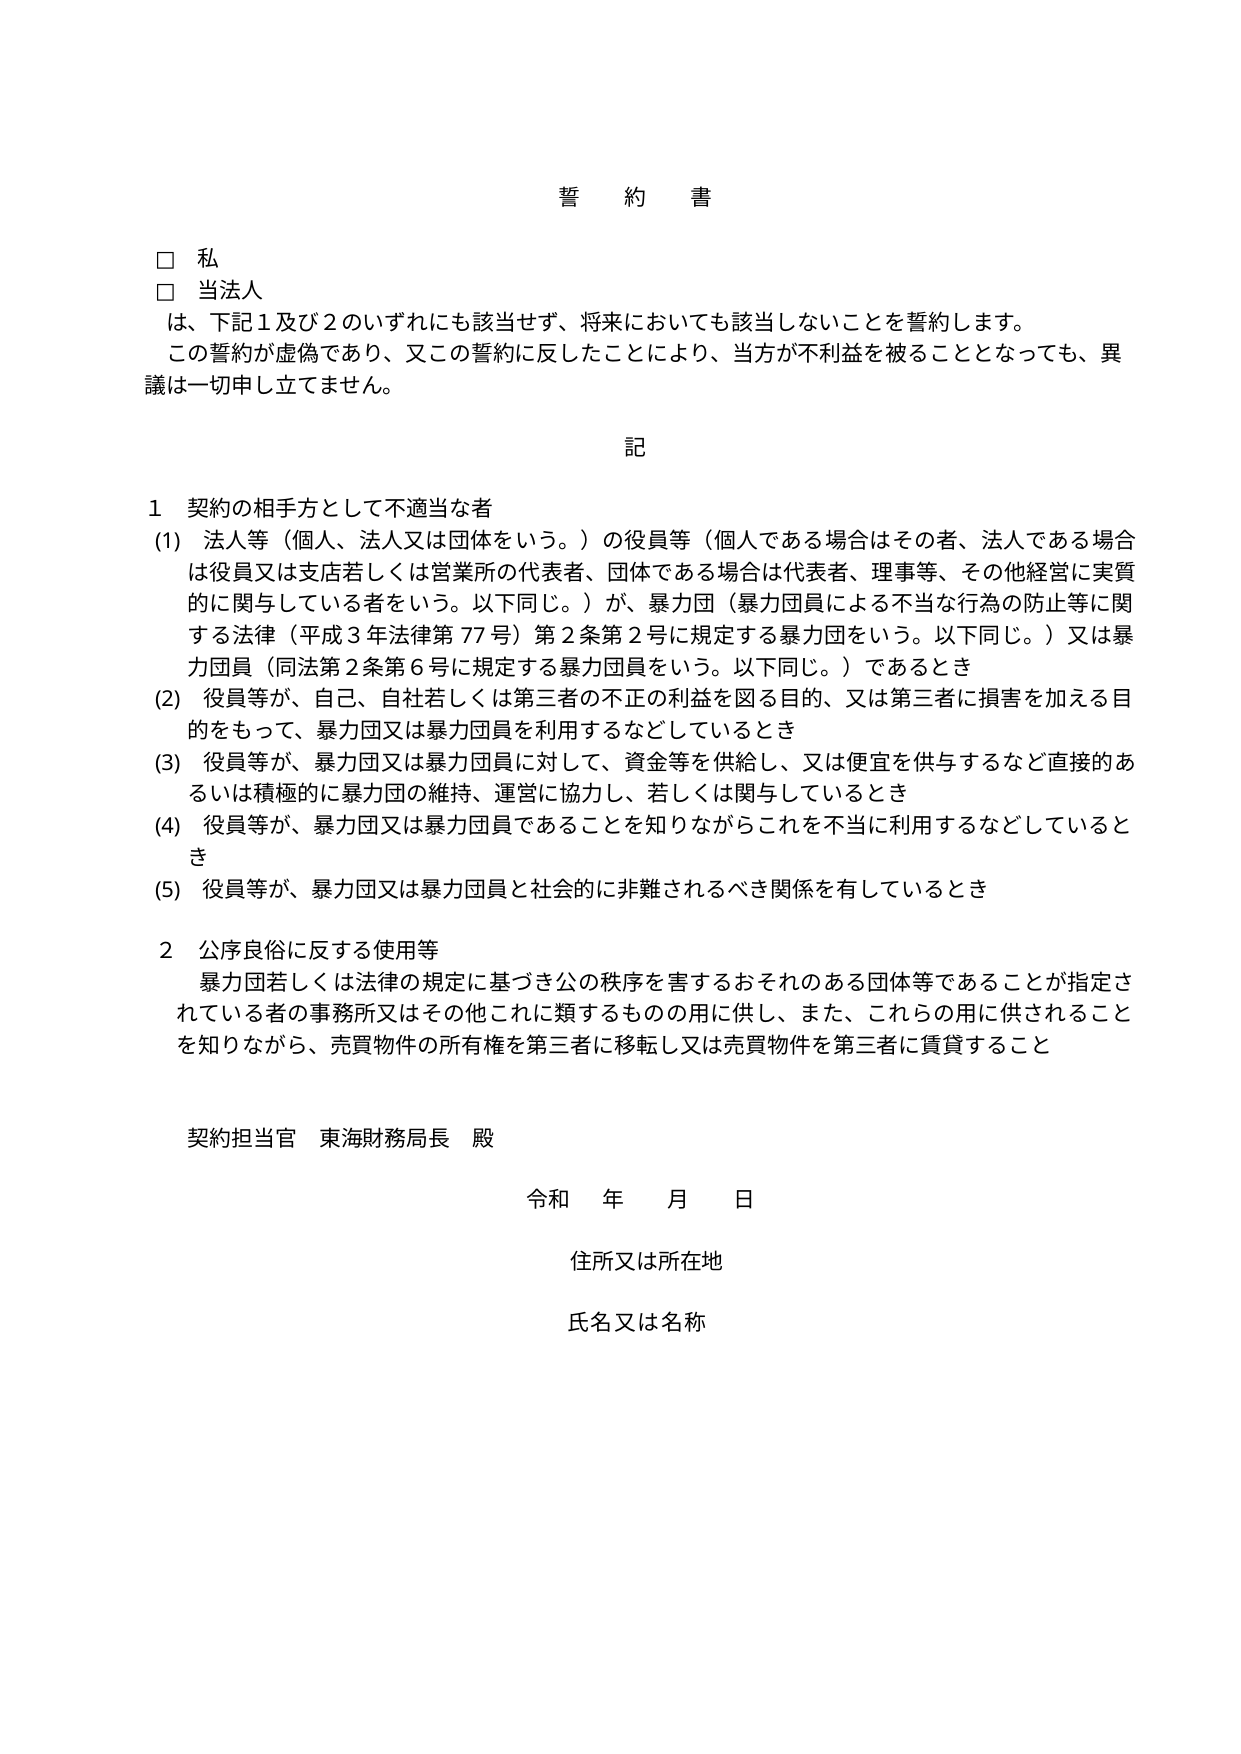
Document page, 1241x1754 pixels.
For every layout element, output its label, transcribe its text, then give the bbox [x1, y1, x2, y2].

text 令和 年 月 日 [133, 1182, 1045, 1214]
text □ 私 [133, 241, 1137, 273]
text この誓約が虚偽であり、又この誓約に反したことにより、当方が不利益を被ることとなっても、異議は一切申し立てません。 [144, 336, 1137, 400]
text (1) 法人等（個人、法人又は団体をいう。）の役員等（個人である場合はその者、法人である場合は役員又は支店若しくは営業所の代表者、団体である場合は代表者、理事等、その他経営に実質的に関与している者をいう。以下同じ。）が、暴力団（暴力団員による不当な行為の防止等に関する法律（平成３年法律第77号）第２条第２号に規定する暴力団をいう。以下同じ。）又は暴力団員（同法第２条第６号に規定する暴力団員をいう。以下同じ。）であるとき [155, 523, 1137, 681]
text 住所又は所在地 [133, 1244, 1045, 1275]
text 契約担当官 東海財務局長 殿 [133, 1121, 1045, 1152]
text 暴力団若しくは法律の規定に基づき公の秩序を害するおそれのある団体等であることが指定されている者の事務所又はその他これに類するものの用に供し、また、これらの用に供されることを知りながら、売買物件の所有権を第三者に移転し又は売買物件を第三者に賃貸すること [155, 965, 1137, 1060]
text (5) 役員等が、暴力団又は暴力団員と社会的に非難されるべき関係を有しているとき [133, 872, 1137, 903]
text 誓 約 書 [133, 180, 1137, 211]
subtitle 記 [133, 429, 1137, 461]
text 氏名又は名称 [133, 1305, 1137, 1337]
text (2) 役員等が、自己、自社若しくは第三者の不正の利益を図る目的、又は第三者に損害を加える目的をもって、暴力団又は暴力団員を利用するなどしているとき [155, 681, 1137, 745]
text (3) 役員等が、暴力団又は暴力団員に対して、資金等を供給し、又は便宜を供与するなど直接的あるいは積極的に暴力団の維持、運営に協力し、若しくは関与しているとき [155, 745, 1137, 808]
text １ 契約の相手方として不適当な者 [133, 491, 1045, 523]
text (4) 役員等が、暴力団又は暴力団員であることを知りながらこれを不当に利用するなどしているとき [155, 808, 1137, 872]
text は、下記１及び２のいずれにも該当せず、将来においても該当しないことを誓約します。 [133, 305, 1137, 336]
text □ 当法人 [133, 273, 1137, 305]
text ２ 公序良俗に反する使用等 [133, 933, 1045, 965]
